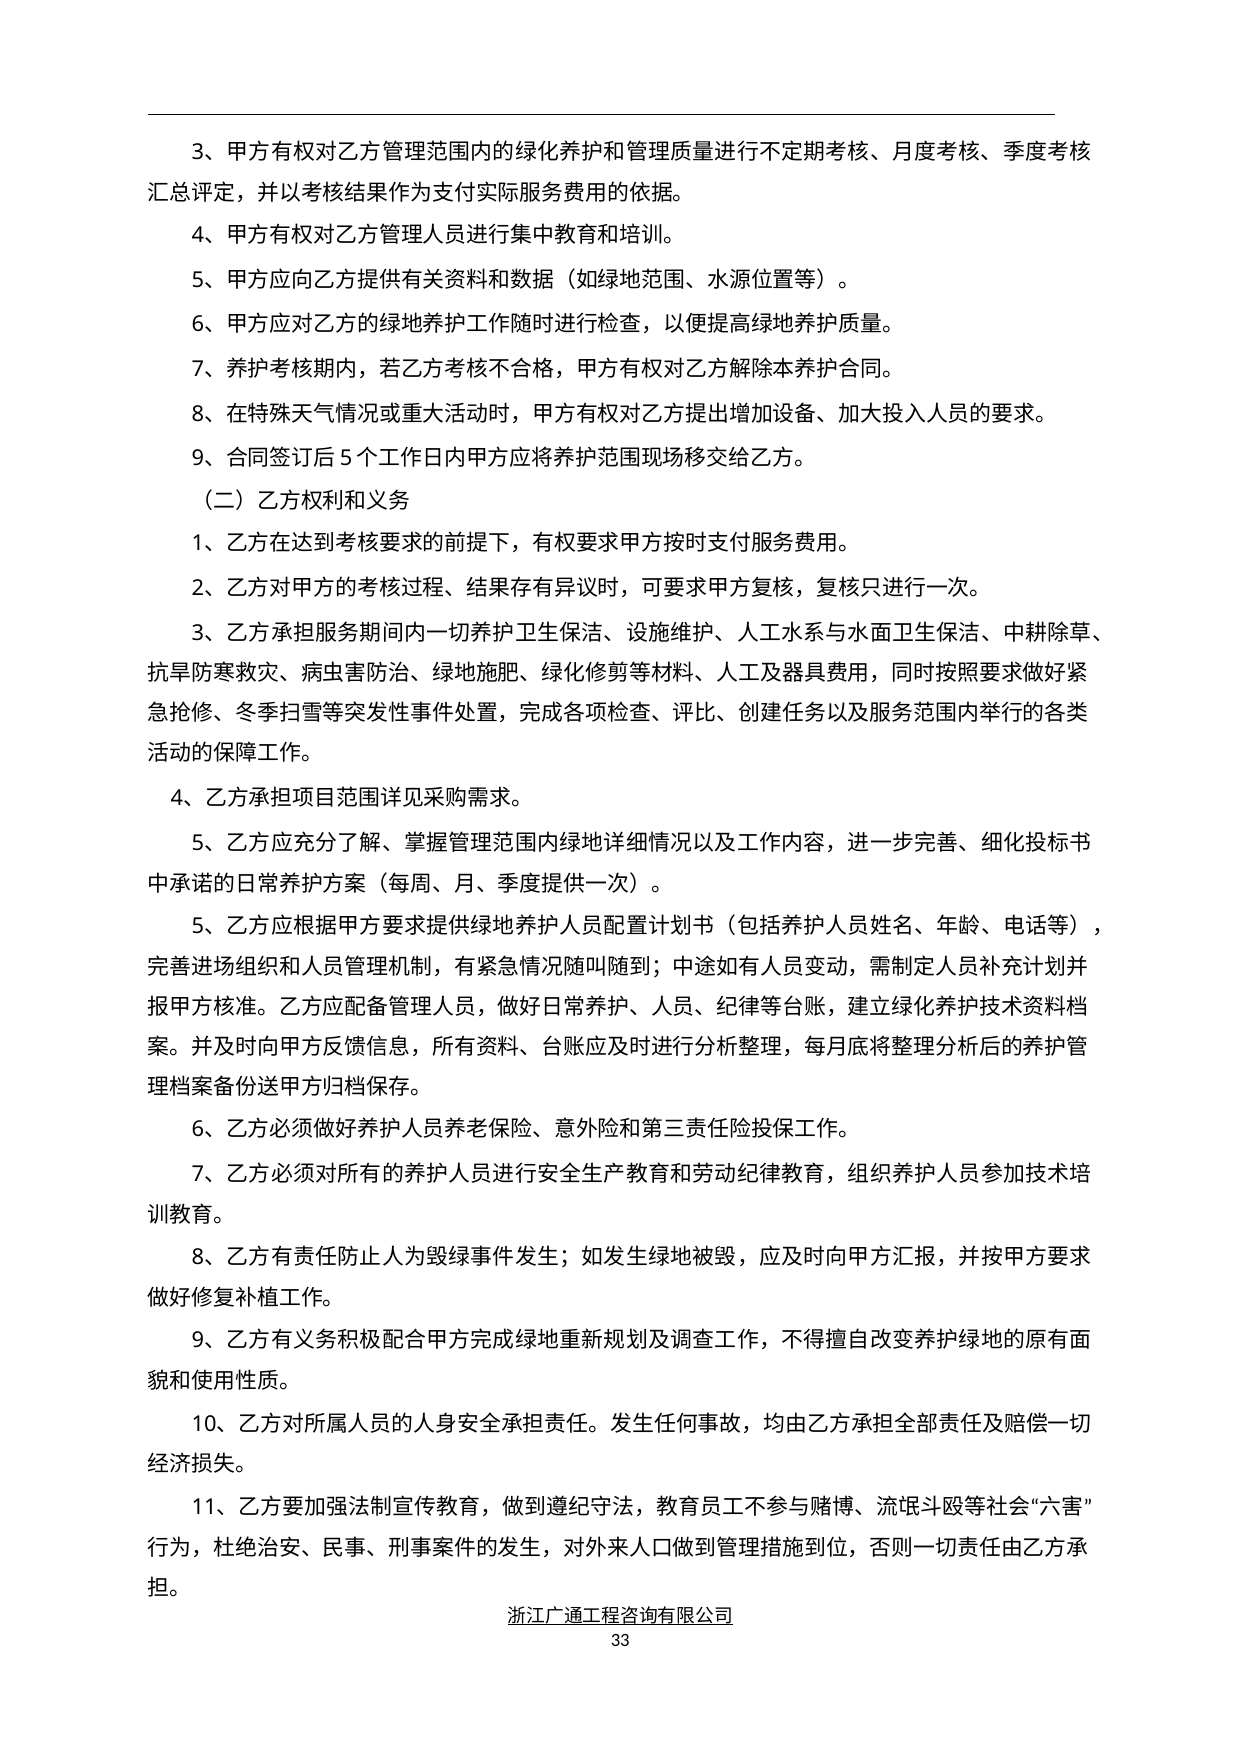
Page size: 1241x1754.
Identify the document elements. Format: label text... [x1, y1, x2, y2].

text 5、甲方应向乙方提供有关资料和数据（如绿地范围、水源位置等）。 [148, 264, 1092, 293]
text 5、乙方应根据甲方要求提供绿地养护人员配置计划书（包括养护人员姓名、年龄、电话等），完善进场组织和人员管理机制，有紧急情况随叫随到；中途如有人员变动，需制定人员补充计划并报甲方核准。乙方应配备管理人员，做好日常养护、人员、纪律等台账，建立绿化养护技术资料档案。并及时向甲方反馈信息，所有资料、台账应及时进行分析整理，每月底将整理分析后的养护管理档案备份送甲方归档保存。 [148, 910, 1092, 1100]
text 9、合同签订后5个工作日内甲方应将养护范围现场移交给乙方。 [148, 442, 1092, 472]
text 9、乙方有义务积极配合甲方完成绿地重新规划及调查工作，不得擅自改变养护绿地的原有面貌和使用性质。 [148, 1324, 1092, 1394]
text 1、乙方在达到考核要求的前提下，有权要求甲方按时支付服务费用。 [148, 527, 1092, 557]
text 5、乙方应充分了解、掌握管理范围内绿地详细情况以及工作内容，进一步完善、细化投标书中承诺的日常养护方案（每周、月、季度提供一次）。 [148, 827, 1092, 897]
text 4、乙方承担项目范围详见采购需求。 [148, 779, 1092, 811]
text 10、乙方对所属人员的人身安全承担责任。发生任何事故，均由乙方承担全部责任及赔偿一切经济损失。 [148, 1407, 1092, 1477]
text 7、乙方必须对所有的养护人员进行安全生产教育和劳动纪律教育，组织养护人员参加技术培训教育。 [148, 1158, 1092, 1228]
text 4、甲方有权对乙方管理人员进行集中教育和培训。 [148, 219, 1092, 249]
text 11、乙方要加强法制宣传教育，做到遵纪守法，教育员工不参与赌博、流氓斗殴等社会“六害”行为，杜绝治安、民事、刑事案件的发生，对外来人口做到管理措施到位，否则一切责任由乙方承担。 [148, 1491, 1092, 1600]
text 7、养护考核期内，若乙方考核不合格，甲方有权对乙方解除本养护合同。 [148, 353, 1092, 383]
text 8、乙方有责任防止人为毁绿事件发生；如发生绿地被毁，应及时向甲方汇报，并按甲方要求做好修复补植工作。 [148, 1241, 1092, 1311]
text （二）乙方权利和义务 [148, 487, 1092, 514]
text 3、乙方承担服务期间内一切养护卫生保洁、设施维护、人工水系与水面卫生保洁、中耕除草、抗旱防寒救灾、病虫害防治、绿地施肥、绿化修剪等材料、人工及器具费用，同时按照要求做好紧急抢修、冬季扫雪等突发性事件处置，完成各项检查、评比、创建任务以及服务范围内举行的各类活动的保障工作。 [148, 616, 1092, 766]
text 6、甲方应对乙方的绿地养护工作随时进行检查，以便提高绿地养护质量。 [148, 308, 1092, 338]
text 8、在特殊天气情况或重大活动时，甲方有权对乙方提出增加设备、加大投入人员的要求。 [148, 398, 1092, 427]
text 6、乙方必须做好养护人员养老保险、意外险和第三责任险投保工作。 [148, 1113, 1092, 1143]
text 2、乙方对甲方的考核过程、结果存有异议时，可要求甲方复核，复核只进行一次。 [148, 572, 1092, 602]
text 3、甲方有权对乙方管理范围内的绿化养护和管理质量进行不定期考核、月度考核、季度考核汇总评定，并以考核结果作为支付实际服务费用的依据。 [148, 136, 1092, 206]
